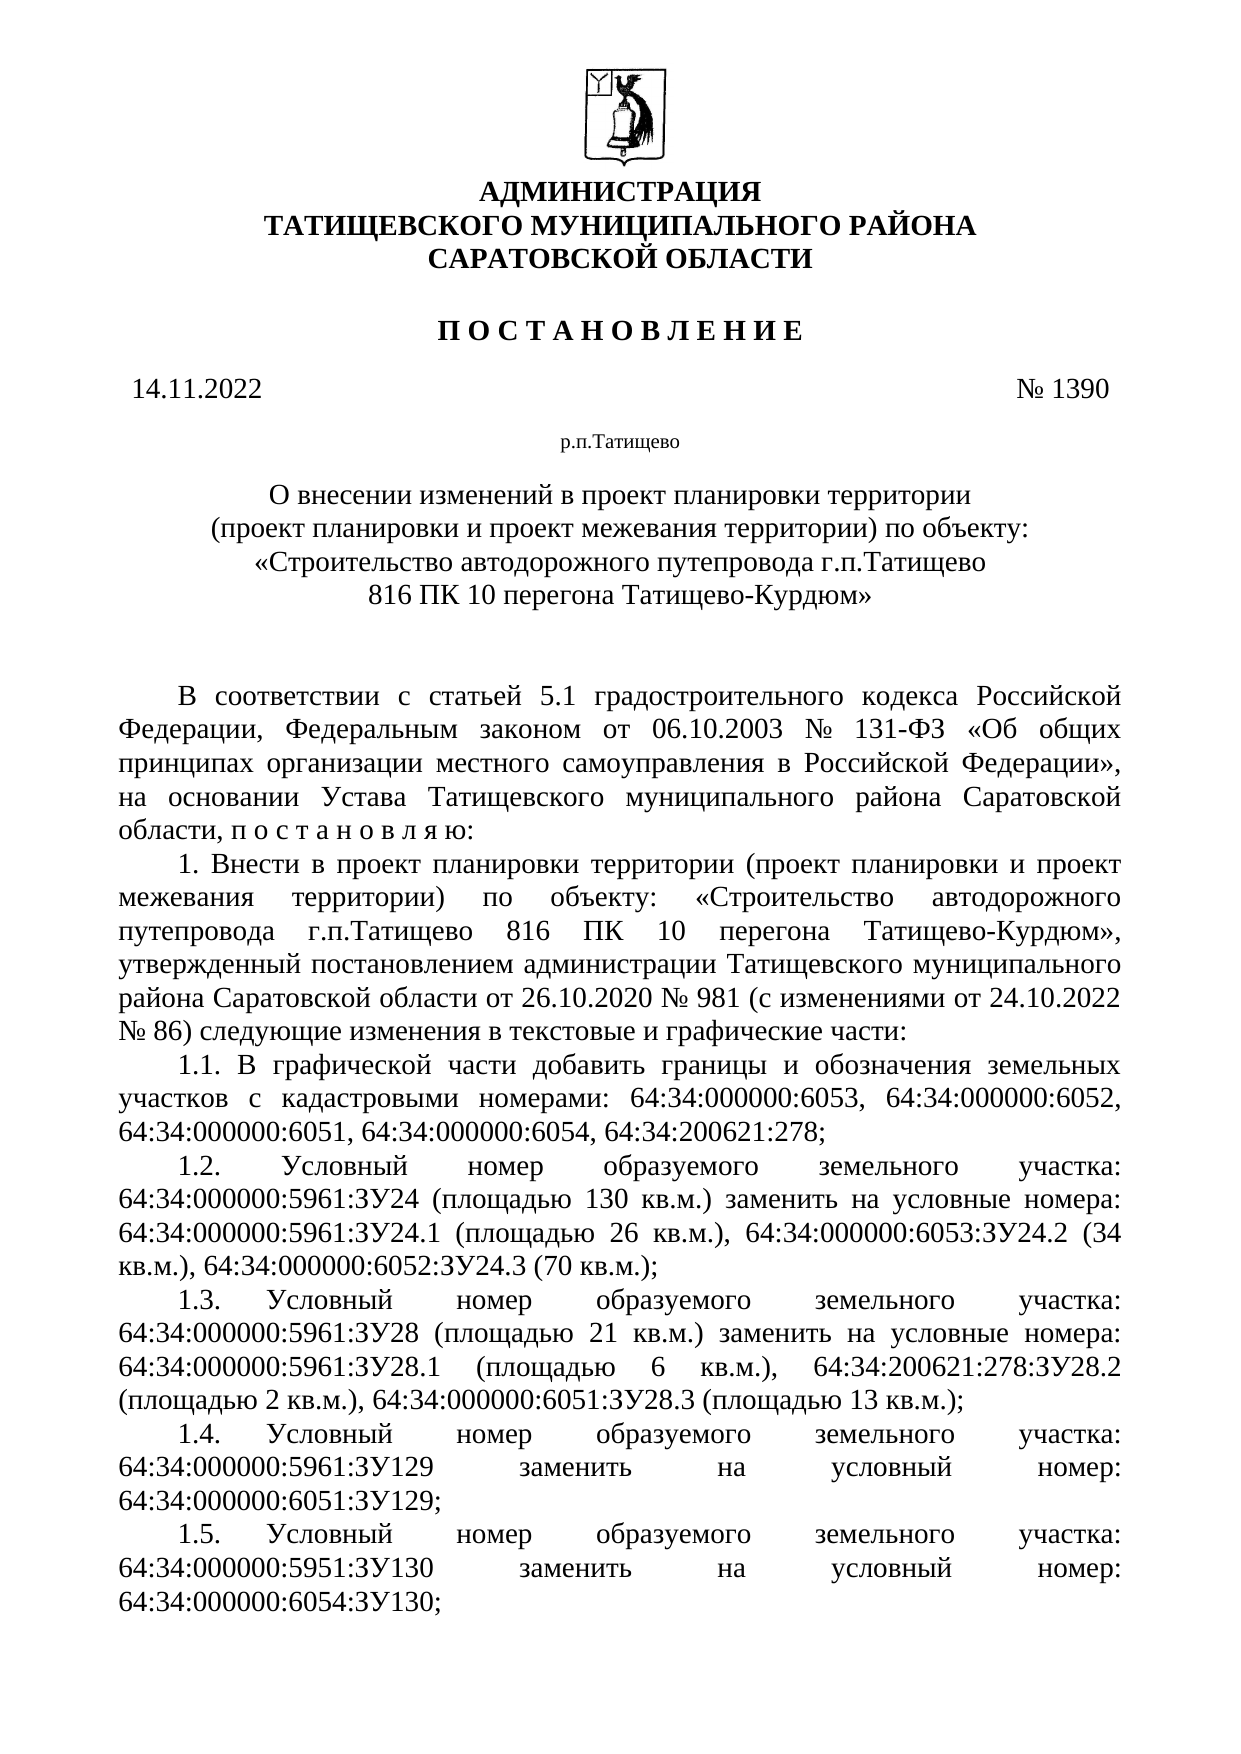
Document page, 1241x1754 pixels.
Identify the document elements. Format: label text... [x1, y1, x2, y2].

text 1.5. Условный номер образуемого земельного участка: 64:34:000000:5951:ЗУ130 заменить на условный номер: 64:34:000000:6054:ЗУ130; [118, 1517, 1122, 1617]
text р.п.Татищево [118, 429, 1122, 453]
text В соответствии с статьей 5.1 градостроительного кодекса Российской Федерации, Федеральным законом от 06.10.2003 № 131-ФЗ «Об общих принципах организации местного самоуправления в Российской Федерации», на основании Устава Татищевского муниципального района Саратовской области, п о с т а н о в л я ю: [118, 678, 1122, 846]
text 816 ПК 10 перегона Татищево-Курдюм» [118, 577, 1122, 611]
text 14.11.2022 № 1390 [118, 371, 1122, 404]
text 1.1. В графической части добавить границы и обозначения земельных участков с кадастровыми номерами: 64:34:000000:6053, 64:34:000000:6052, 64:34:000000:6051, 64:34:000000:6054, 64:34:200621:278; [118, 1047, 1122, 1148]
text (проект планировки и проект межевания территории) по объекту: «Строительство автодорожного путепровода г.п.Татищево [118, 510, 1122, 577]
text О внесении изменений в проект планировки территории [118, 477, 1122, 510]
text 1.2. Условный номер образуемого земельного участка: 64:34:000000:5961:ЗУ24 (площадью 130 кв.м.) заменить на условные номера: 64:34:000000:5961:ЗУ24.1 (площадью 26 кв.м.), 64:34:000000:6053:ЗУ24.2 (34 кв.м.), 64:34:000000:6052:ЗУ24.3 (70 кв.м.); [118, 1148, 1122, 1282]
text 1.3. Условный номер образуемого земельного участка: 64:34:000000:5961:ЗУ28 (площадью 21 кв.м.) заменить на условные номера: 64:34:000000:5961:ЗУ28.1 (площадью 6 кв.м.), 64:34:200621:278:ЗУ28.2 (площадью 2 кв.м.), 64:34:000000:6051:ЗУ28.3 (площадью 13 кв.м.); [118, 1282, 1122, 1416]
text 1. Внести в проект планировки территории (проект планировки и проект межевания территории) по объекту: «Строительство автодорожного путепровода г.п.Татищево 816 ПК 10 перегона Татищево-Курдюм», утвержденный постановлением администрации Татищевского муниципального района Саратовской области от 26.10.2020 № 981 (с изменениями от 24.10.2022 № 86) следующие изменения в текстовые и графические части: [118, 846, 1122, 1047]
picture [582, 63, 675, 171]
text ТАТИЩЕВСКОГО МУНИЦИПАЛЬНОГО РАЙОНА [118, 208, 1122, 242]
text САРАТОВСКОЙ ОБЛАСТИ [118, 242, 1122, 275]
text АДМИНИСТРАЦИЯ [118, 174, 1122, 208]
text 1.4. Условный номер образуемого земельного участка: 64:34:000000:5961:ЗУ129 заменить на условный номер: 64:34:000000:6051:ЗУ129; [118, 1416, 1122, 1517]
text П О С Т А Н О В Л Е Н И Е [118, 313, 1122, 347]
